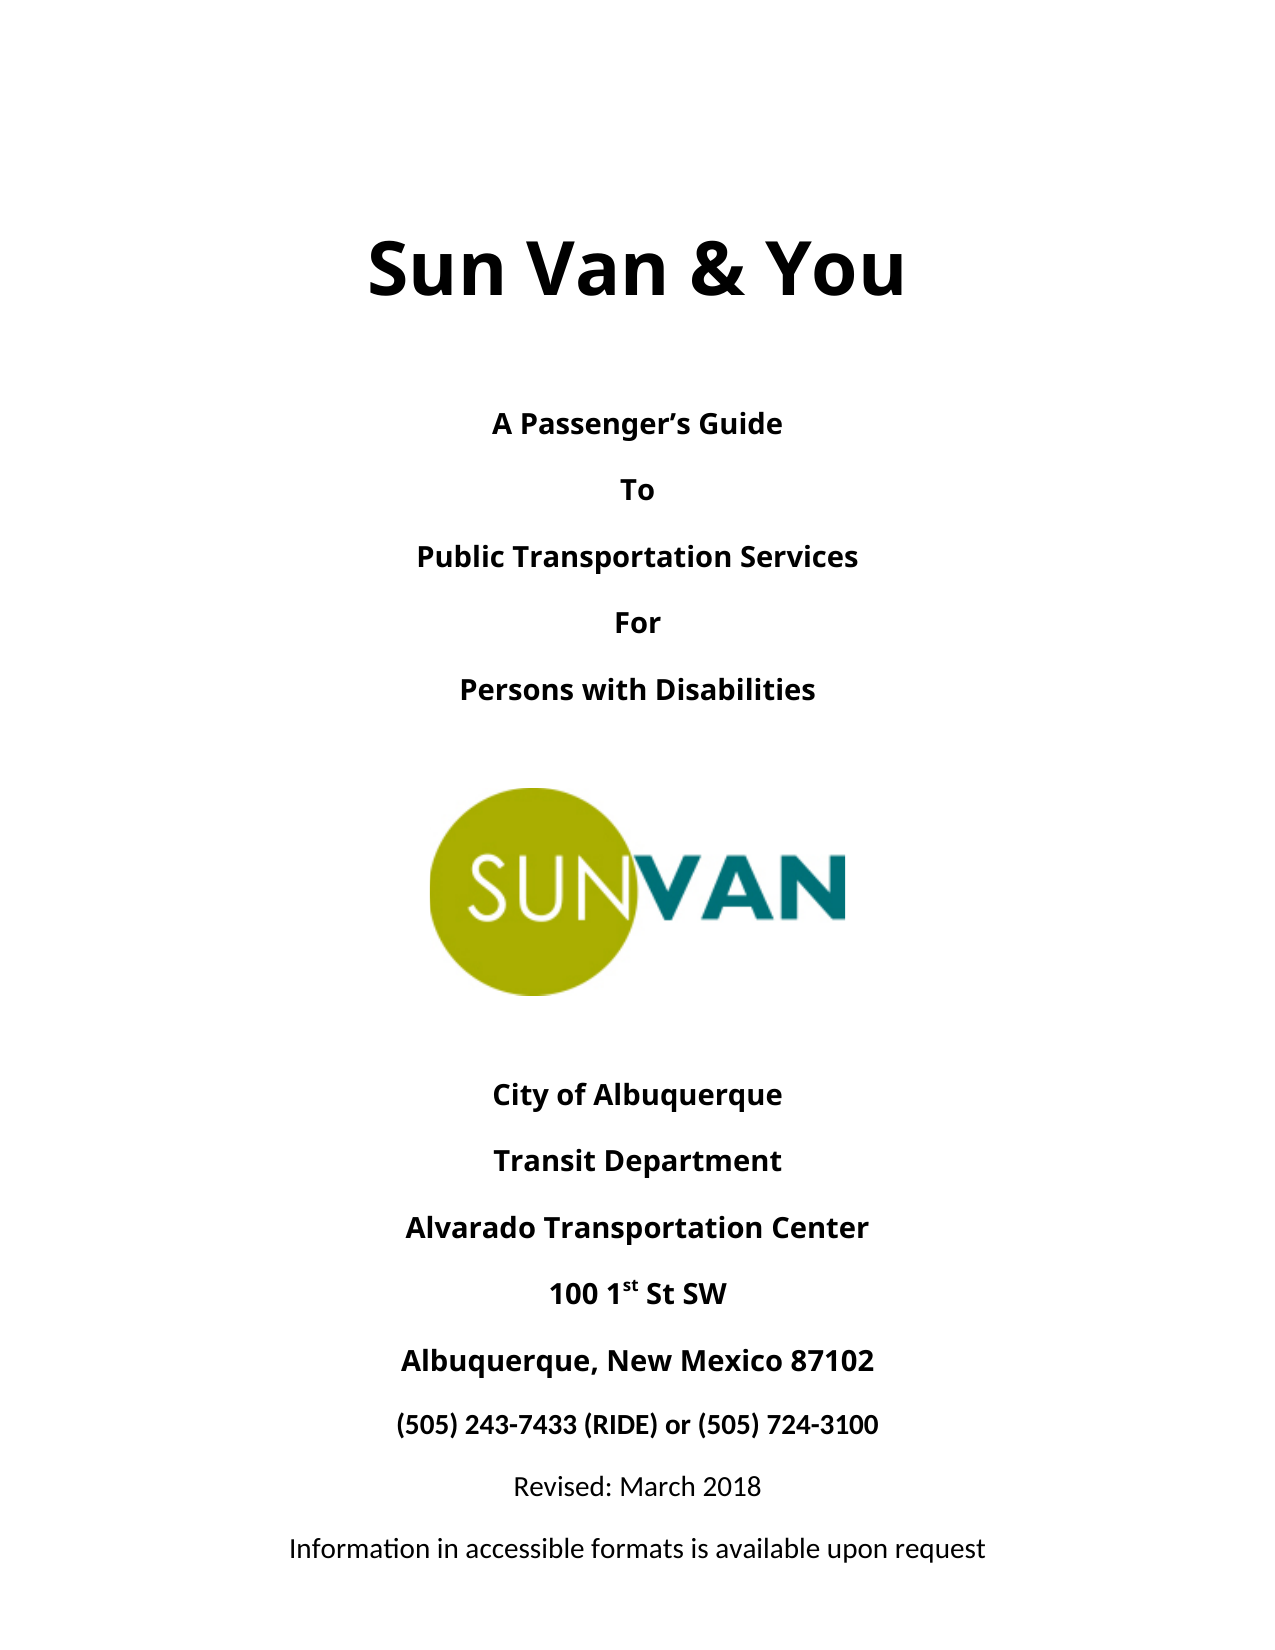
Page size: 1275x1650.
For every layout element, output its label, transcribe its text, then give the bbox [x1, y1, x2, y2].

text Persons with Disabilities [150, 669, 1125, 708]
text City of Albuquerque [150, 1074, 1125, 1114]
text Public Transportation Services [150, 536, 1125, 576]
text Transit Department [150, 1141, 1125, 1180]
text Information in accessible formats is available upon request [150, 1530, 1125, 1566]
picture [429, 788, 846, 996]
text Alvarado Transportation Center [150, 1207, 1125, 1247]
text (505) 243-7433 (RIDE) or (505) 724-3100 [150, 1406, 1125, 1442]
text Albuquerque, New Mexico 87102 [150, 1340, 1125, 1379]
text For [150, 602, 1125, 642]
text Revised: March 2018 [150, 1468, 1125, 1504]
title Sun Van & You [150, 215, 1125, 317]
text 100 1st St SW [150, 1273, 1125, 1313]
text To [150, 469, 1125, 509]
text A Passenger’s Guide [150, 403, 1125, 443]
